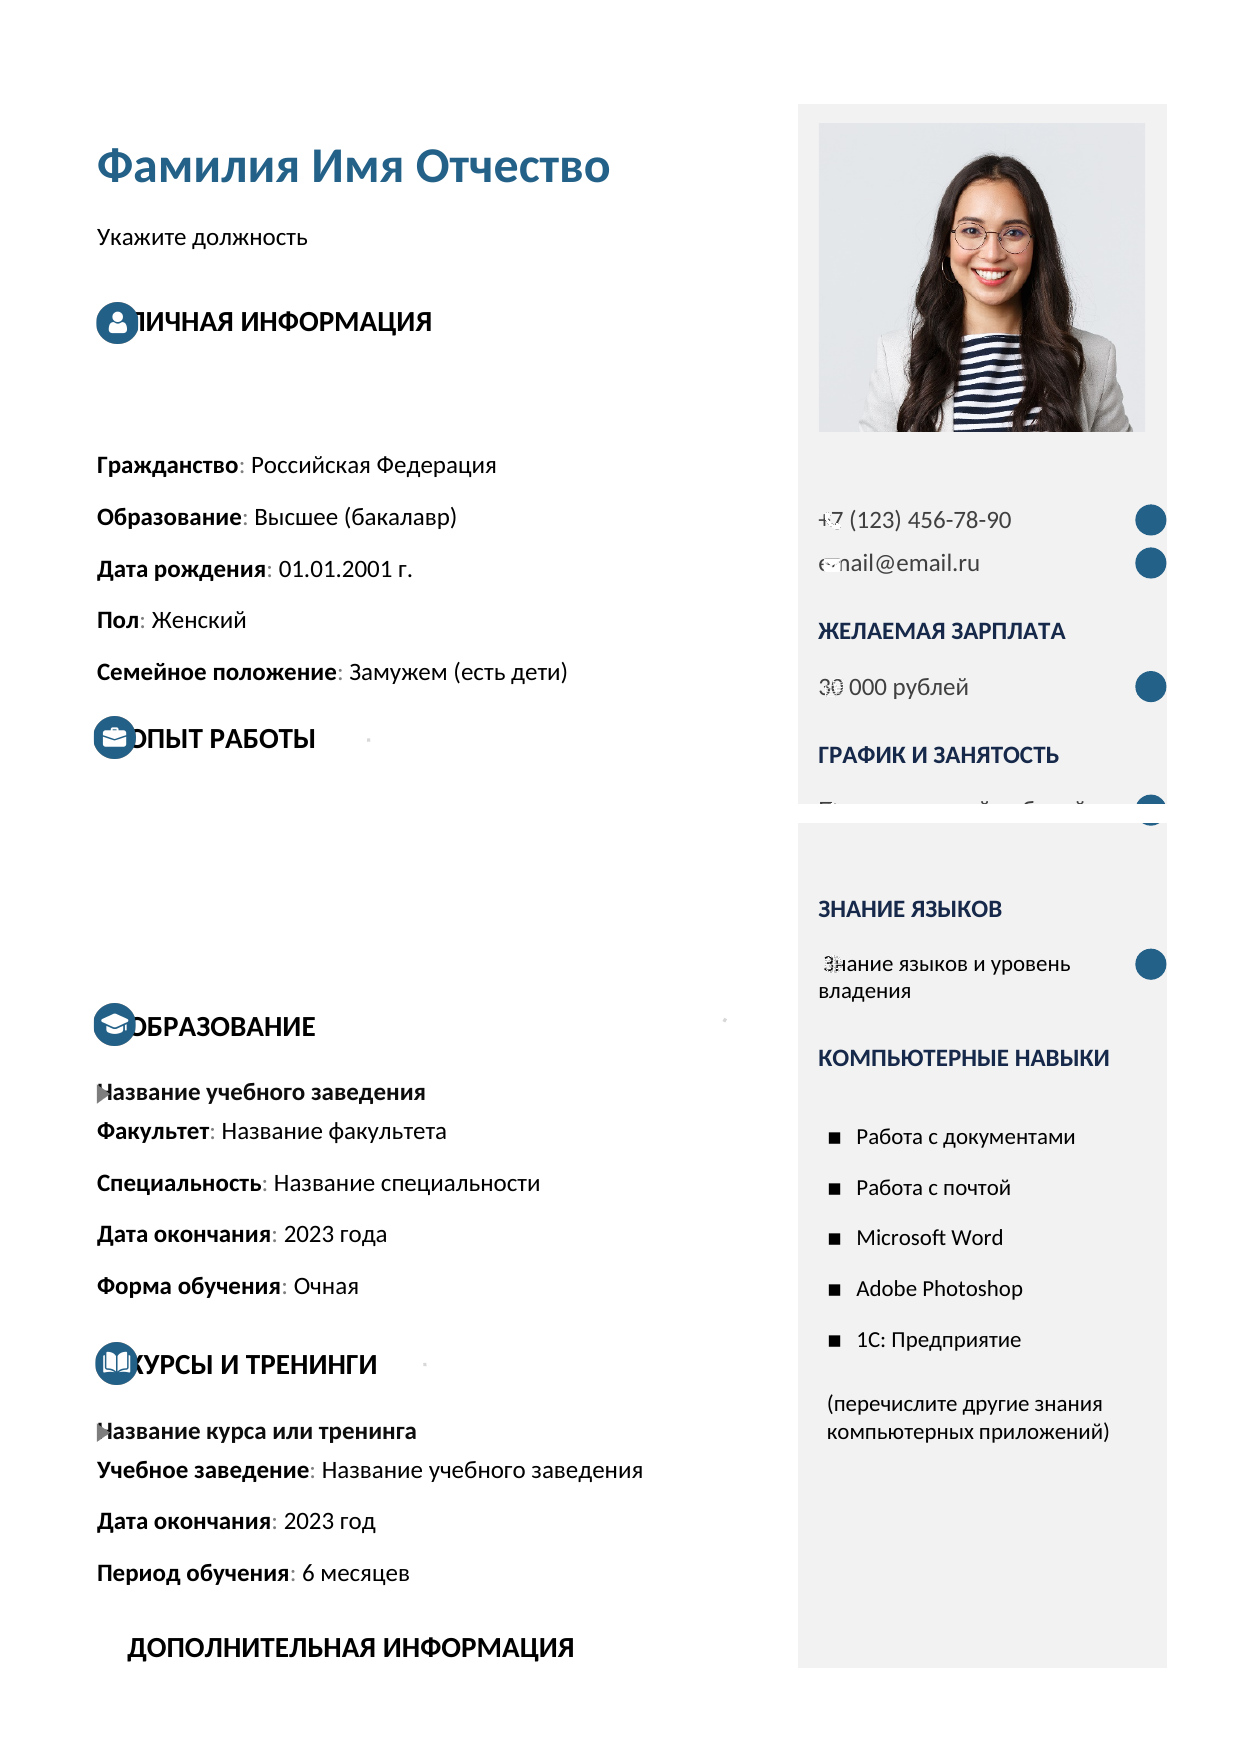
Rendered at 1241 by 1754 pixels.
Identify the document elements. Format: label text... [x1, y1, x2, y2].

picture [93, 716, 136, 759]
picture [824, 955, 842, 973]
picture [93, 1003, 136, 1046]
picture [823, 556, 841, 574]
picture [96, 1423, 111, 1442]
picture [96, 302, 139, 344]
picture [95, 1342, 138, 1385]
picture [825, 678, 844, 697]
picture [818, 123, 1146, 432]
picture [822, 511, 843, 532]
table_header [74, 104, 1240, 1668]
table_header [798, 823, 1167, 1668]
picture [96, 1084, 111, 1104]
